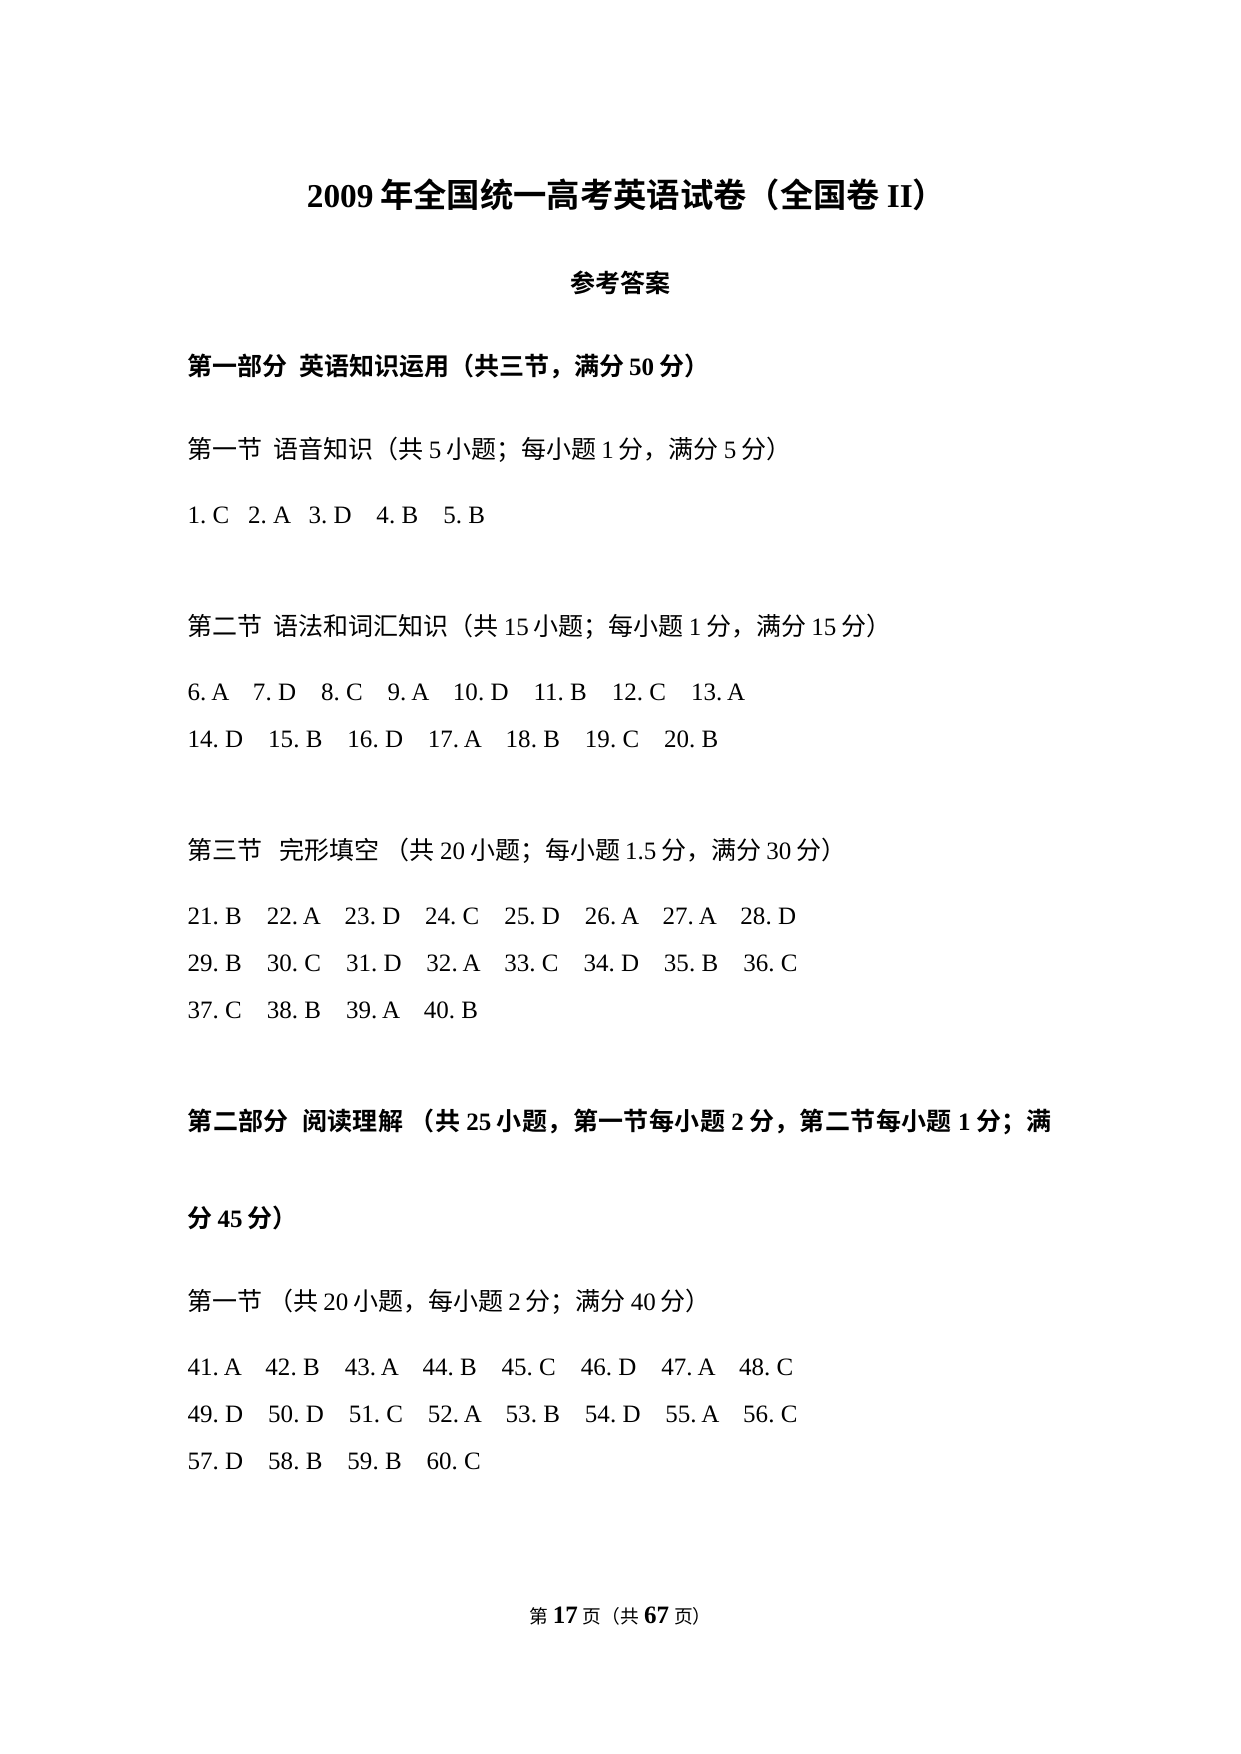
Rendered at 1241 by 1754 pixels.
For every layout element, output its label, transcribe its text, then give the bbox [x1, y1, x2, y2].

text 49. D 50. D 51. C 52. A 53. B 54. D 55. A 56. C [187, 1397, 1053, 1430]
text 第一部分 英语知识运用（共三节，满分50分） [187, 332, 1053, 397]
text 参考答案 [187, 249, 1053, 314]
text 第一节 语音知识（共5小题；每小题1分，满分5分） [187, 415, 1053, 480]
text 1. C 2. A 3. D 4. B 5. B [187, 498, 1053, 531]
text 29. B 30. C 31. D 32. A 33. C 34. D 35. B 36. C [187, 946, 1053, 978]
text 第二节 语法和词汇知识（共15小题；每小题1分，满分15分） [187, 592, 1053, 657]
text 第二部分 阅读理解 （共25小题，第一节每小题2分，第二节每小题1分；满分45分） [187, 1087, 1053, 1249]
text 37. C 38. B 39. A 40. B [187, 993, 1053, 1025]
text 41. A 42. B 43. A 44. B 45. C 46. D 47. A 48. C [187, 1350, 1053, 1383]
text 6. A 7. D 8. C 9. A 10. D 11. B 12. C 13. A [187, 675, 1053, 708]
text 第三节 完形填空 （共20小题；每小题1.5分，满分30分） [187, 816, 1053, 881]
text 2009年全国统一高考英语试卷（全国卷II） [200, 160, 1053, 225]
text 14. D 15. B 16. D 17. A 18. B 19. C 20. B [187, 722, 1053, 755]
text 57. D 58. B 59. B 60. C [187, 1444, 1053, 1477]
text 第一节 （共20小题，每小题2分；满分40分） [187, 1267, 1053, 1332]
text 21. B 22. A 23. D 24. C 25. D 26. A 27. A 28. D [187, 899, 1053, 932]
